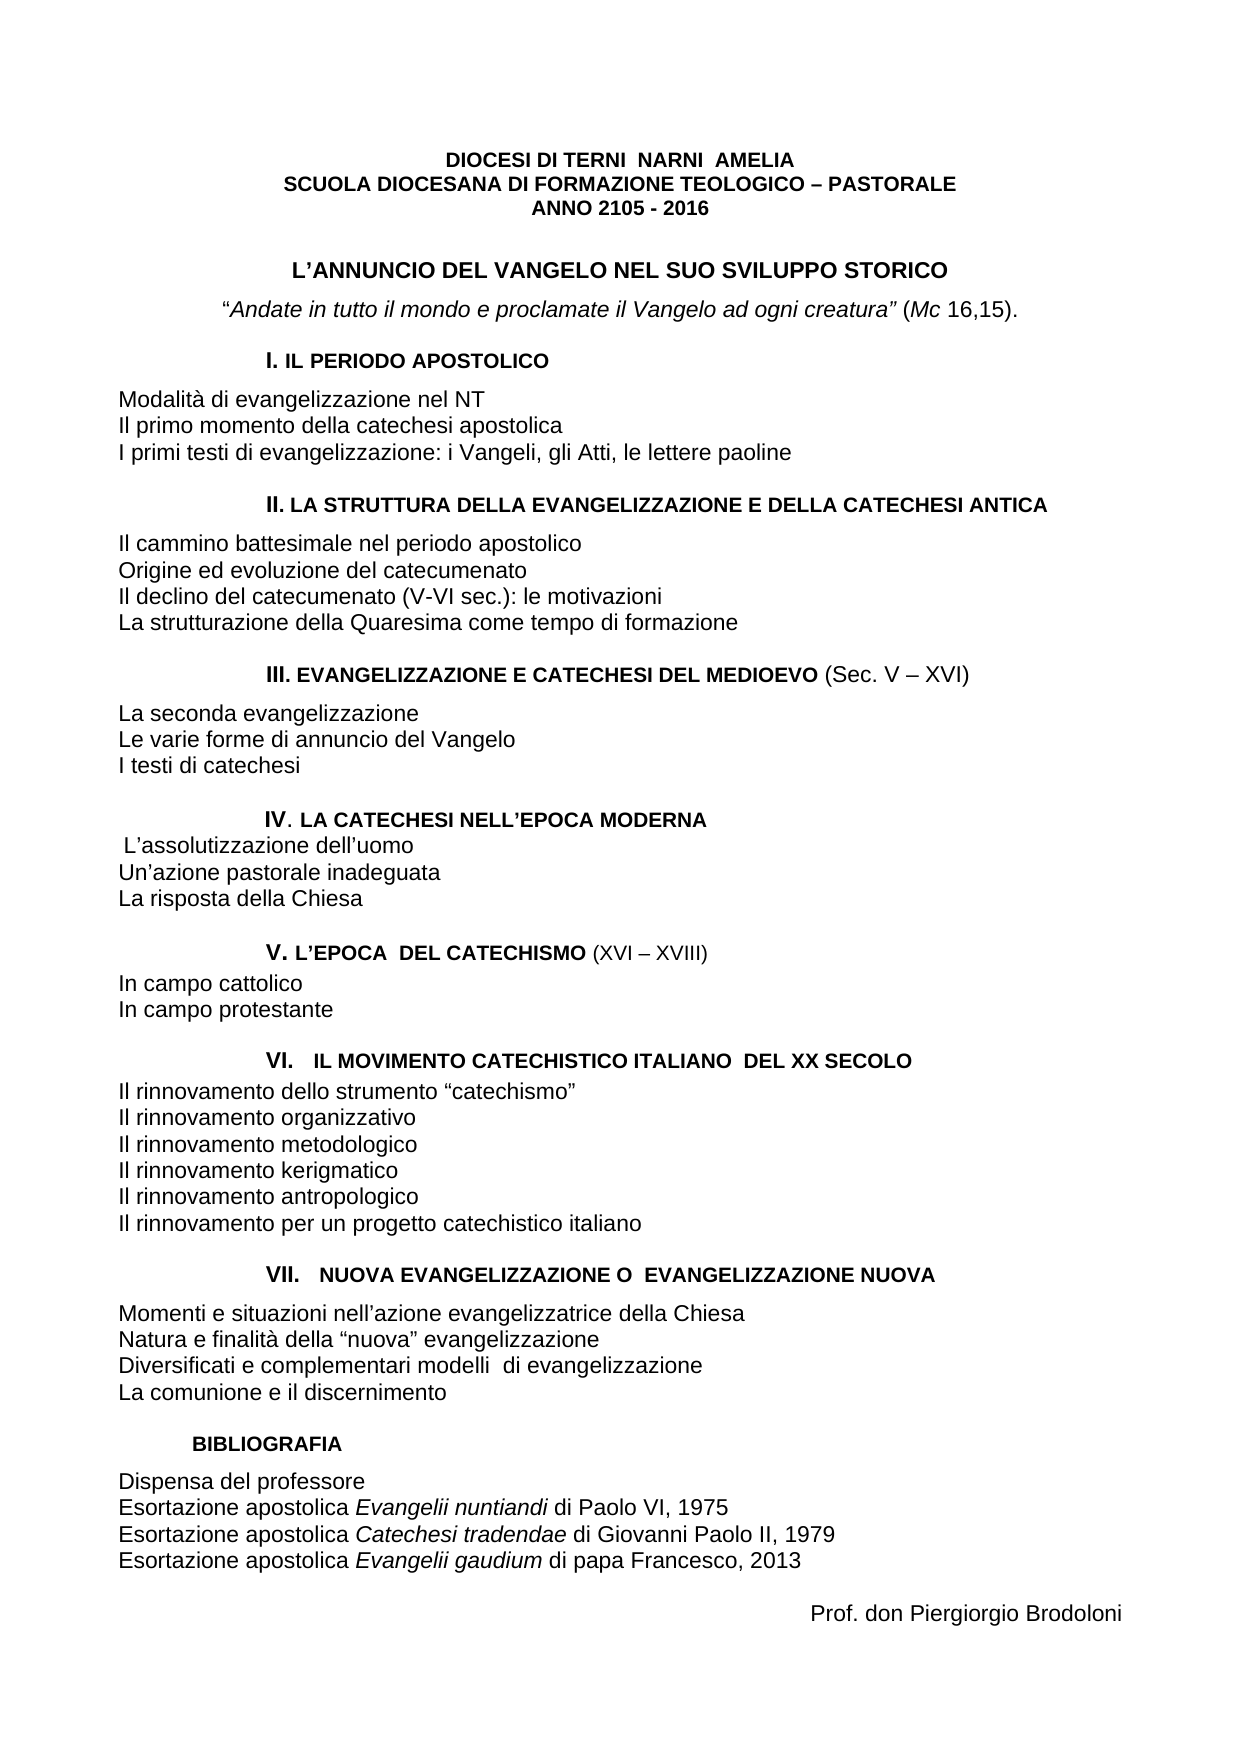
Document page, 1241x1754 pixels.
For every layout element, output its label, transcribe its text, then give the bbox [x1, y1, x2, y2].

text BIBLIOGRAFIA [118, 1432, 1122, 1456]
text Esortazione apostolica Catechesi tradendae di Giovanni Paolo II, 1979 [118, 1521, 1122, 1547]
text ANNO 2105 - 2016 [118, 196, 1122, 219]
text I primi testi di evangelizzazione: i Vangeli, gli Atti, le lettere paoline [118, 439, 1122, 465]
text Il rinnovamento kerigmatico [118, 1157, 1122, 1183]
subtitle V. L’EPOCA DEL CATECHISMO (XVI – XVIII) [192, 936, 1122, 965]
text Modalità di evangelizzazione nel NT [118, 386, 1122, 412]
text Dispensa del professore [118, 1468, 1122, 1494]
subtitle I. IL PERIODO APOSTOLICO [266, 347, 856, 373]
text Il declino del catecumenato (V-VI sec.): le motivazioni [118, 583, 1122, 609]
text IV. LA CATECHESI NELL’EPOCA MODERNA [123, 804, 1122, 832]
text Momenti e situazioni nell’azione evangelizzatrice della Chiesa [118, 1300, 1122, 1326]
text La seconda evangelizzazione [118, 699, 1122, 726]
text Il rinnovamento organizzativo [118, 1104, 1122, 1131]
subtitle VI. IL MOVIMENTO CATECHISTICO ITALIANO DEL XX SECOLO [192, 1047, 1122, 1073]
text Prof. don Piergiorgio Brodoloni [118, 1600, 1122, 1626]
text Il cammino battesimale nel periodo apostolico [118, 530, 1122, 557]
text L’ANNUNCIO DEL VANGELO NEL SUO SVILUPPO STORICO [118, 257, 1122, 283]
text Origine ed evoluzione del catecumenato [118, 557, 1122, 583]
text Esortazione apostolica Evangelii nuntiandi di Paolo VI, 1975 [118, 1494, 1122, 1521]
text La comunione e il discernimento [118, 1379, 1122, 1405]
text Il rinnovamento dello strumento “catechismo” [118, 1078, 1122, 1104]
text L’assolutizzazione dell’uomo [123, 832, 1122, 859]
text Un’azione pastorale inadeguata [118, 859, 1122, 885]
text Il primo momento della catechesi apostolica [118, 412, 1122, 439]
title II. LA STRUTTURA DELLA EVANGELIZZAZIONE E DELLA CATECHESI ANTICA [192, 491, 1122, 518]
text La strutturazione della Quaresima come tempo di formazione [118, 609, 1122, 636]
text Il rinnovamento antropologico [118, 1183, 1122, 1209]
text In campo cattolico [118, 969, 1122, 996]
text SCUOLA DIOCESANA DI FORMAZIONE TEOLOGICO – PASTORALE [118, 172, 1122, 196]
title III. EVANGELIZZAZIONE E CATECHESI DEL MEDIOEVO (Sec. V – XVI) [192, 661, 1122, 687]
text Esortazione apostolica Evangelii gaudium di papa Francesco, 2013 [118, 1547, 1122, 1573]
text Il rinnovamento metodologico [118, 1131, 1122, 1157]
title Il rinnovamento per un progetto catechistico italiano [118, 1209, 1122, 1236]
text In campo protestante [118, 996, 1122, 1022]
text “Andate in tutto il mondo e proclamate il Vangelo ad ogni creatura” (Mc 16,15). [118, 296, 1122, 322]
text VII. NUOVA EVANGELIZZAZIONE O EVANGELIZZAZIONE NUOVA [192, 1261, 1122, 1287]
text DIOCESI DI TERNI NARNI AMELIA [118, 148, 1122, 172]
text Diversificati e complementari modelli di evangelizzazione [118, 1352, 1122, 1379]
text I testi di catechesi [118, 752, 1122, 779]
text Le varie forme di annuncio del Vangelo [118, 726, 1122, 752]
text La risposta della Chiesa [118, 885, 1122, 911]
text Natura e finalità della “nuova” evangelizzazione [118, 1326, 1122, 1352]
